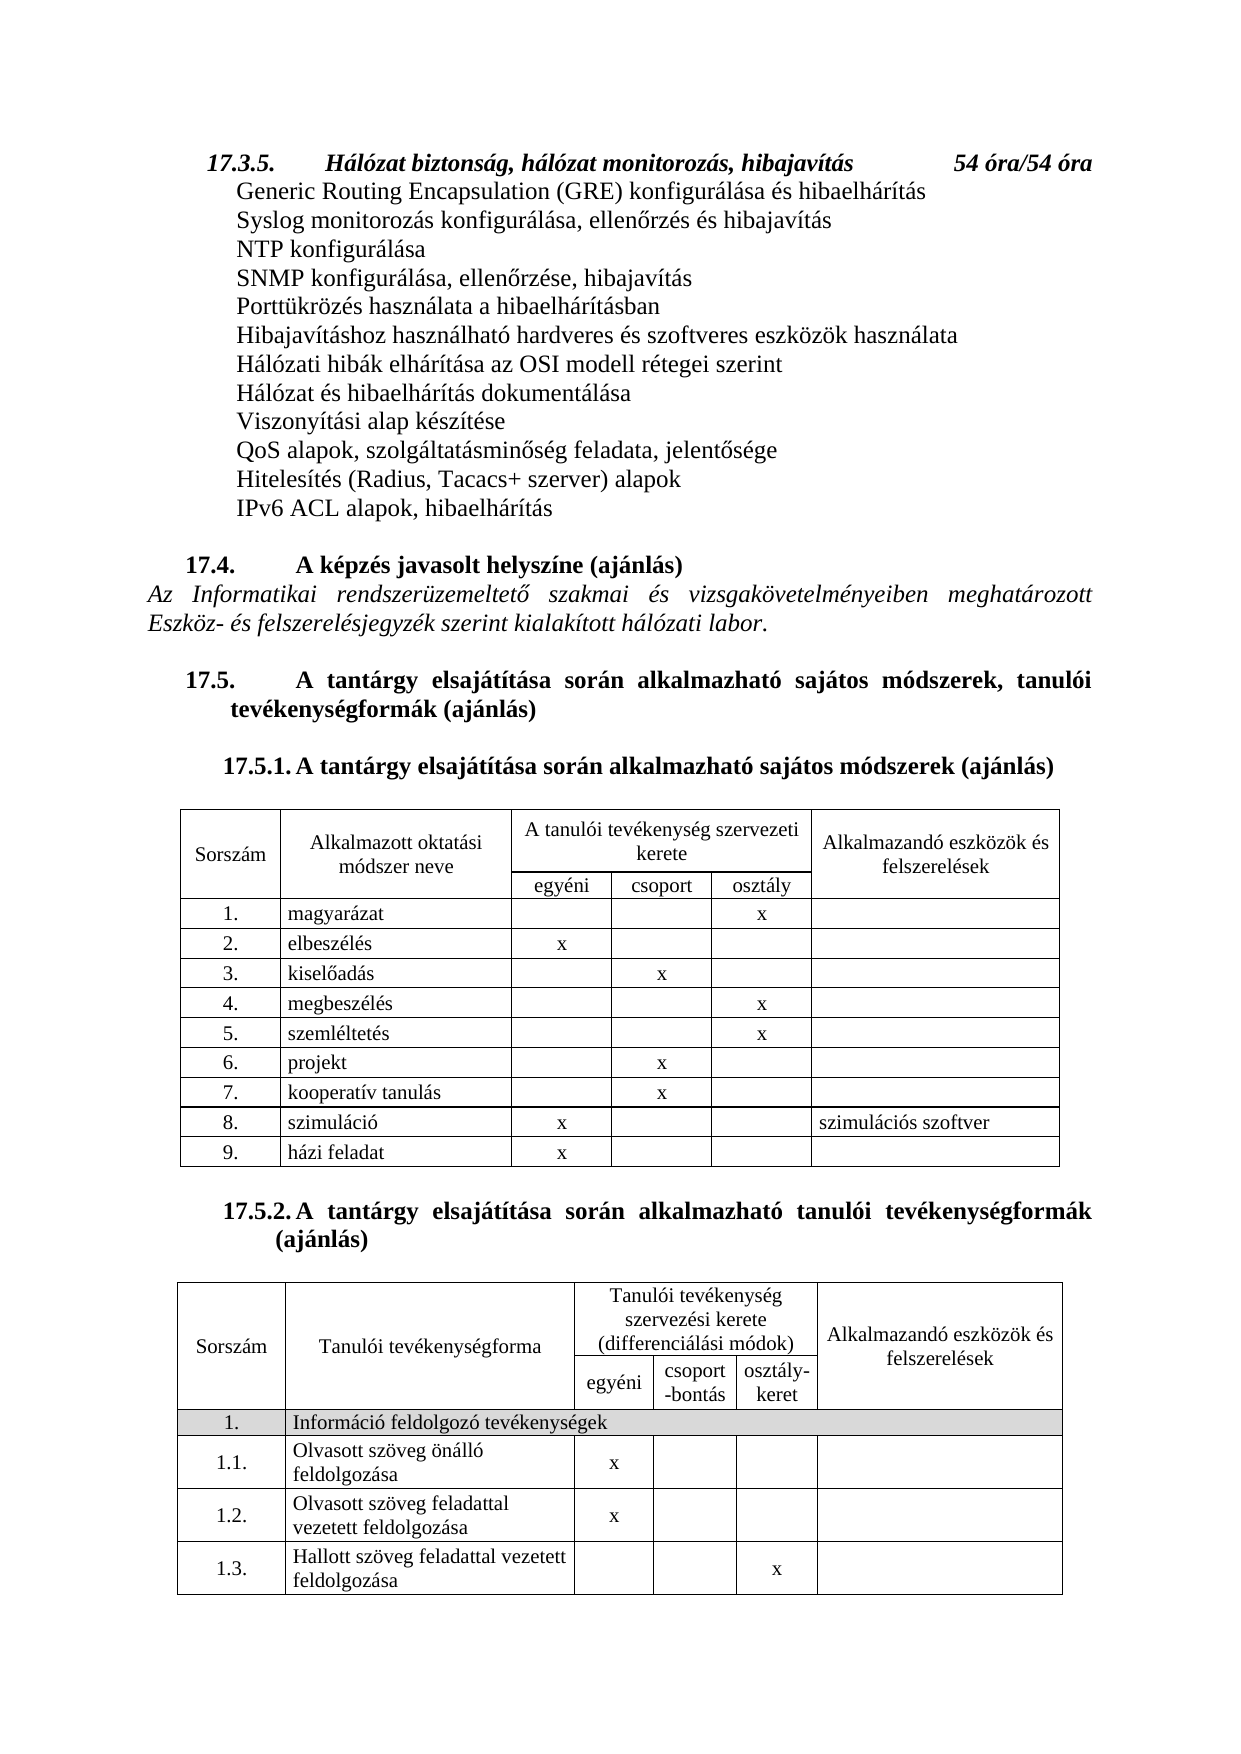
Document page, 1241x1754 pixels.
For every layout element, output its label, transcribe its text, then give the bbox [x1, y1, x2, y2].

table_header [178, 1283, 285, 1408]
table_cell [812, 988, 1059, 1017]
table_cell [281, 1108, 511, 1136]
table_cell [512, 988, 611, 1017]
list A tantárgy elsajátítása során alkalmazható sajátos módszerek, tanulói tevékenységformák (ajánlás) [185, 665, 1093, 723]
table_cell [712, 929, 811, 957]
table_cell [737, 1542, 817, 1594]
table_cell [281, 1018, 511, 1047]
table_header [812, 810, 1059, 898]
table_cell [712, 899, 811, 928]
list Hálózat biztonság, hálózat monitorozás, hibajavítás 54 óra/54 óra [207, 148, 1093, 176]
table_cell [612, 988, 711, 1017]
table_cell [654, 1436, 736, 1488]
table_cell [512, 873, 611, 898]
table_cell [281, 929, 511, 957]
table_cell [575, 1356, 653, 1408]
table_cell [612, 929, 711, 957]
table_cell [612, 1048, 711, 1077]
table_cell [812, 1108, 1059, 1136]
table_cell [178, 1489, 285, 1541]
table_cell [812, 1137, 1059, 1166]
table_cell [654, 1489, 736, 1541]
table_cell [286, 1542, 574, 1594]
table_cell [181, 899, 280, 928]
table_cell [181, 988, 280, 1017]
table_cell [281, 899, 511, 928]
text Syslog monitorozás konfigurálása, ellenőrzés és hibajavítás [236, 205, 1093, 234]
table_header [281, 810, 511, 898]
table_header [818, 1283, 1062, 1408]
text Hálózati hibák elhárítása az OSI modell rétegei szerint [236, 349, 1093, 378]
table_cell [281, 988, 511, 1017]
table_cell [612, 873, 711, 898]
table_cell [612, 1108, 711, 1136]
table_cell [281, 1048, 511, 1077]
text IPv6 ACL alapok, hibaelhárítás [236, 493, 1093, 521]
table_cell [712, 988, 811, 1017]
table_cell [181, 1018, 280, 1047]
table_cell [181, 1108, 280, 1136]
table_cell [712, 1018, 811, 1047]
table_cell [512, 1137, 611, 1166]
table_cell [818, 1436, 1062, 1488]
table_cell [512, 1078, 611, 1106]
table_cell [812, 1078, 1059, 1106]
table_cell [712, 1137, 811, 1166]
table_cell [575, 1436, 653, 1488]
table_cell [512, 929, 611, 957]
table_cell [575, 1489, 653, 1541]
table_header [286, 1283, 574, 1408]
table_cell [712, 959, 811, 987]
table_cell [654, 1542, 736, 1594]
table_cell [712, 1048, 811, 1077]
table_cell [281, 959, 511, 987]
text Hibajavításhoz használható hardveres és szoftveres eszközök használata [236, 320, 1093, 349]
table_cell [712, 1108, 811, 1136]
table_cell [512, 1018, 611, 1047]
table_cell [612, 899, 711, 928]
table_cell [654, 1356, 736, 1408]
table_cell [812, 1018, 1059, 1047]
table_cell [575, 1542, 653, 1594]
list A tantárgy elsajátítása során alkalmazható sajátos módszerek (ajánlás) [223, 751, 1093, 780]
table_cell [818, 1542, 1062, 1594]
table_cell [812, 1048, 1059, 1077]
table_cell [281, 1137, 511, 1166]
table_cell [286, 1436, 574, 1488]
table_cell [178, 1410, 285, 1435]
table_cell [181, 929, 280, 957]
text Porttükrözés használata a hibaelhárításban [236, 291, 1093, 320]
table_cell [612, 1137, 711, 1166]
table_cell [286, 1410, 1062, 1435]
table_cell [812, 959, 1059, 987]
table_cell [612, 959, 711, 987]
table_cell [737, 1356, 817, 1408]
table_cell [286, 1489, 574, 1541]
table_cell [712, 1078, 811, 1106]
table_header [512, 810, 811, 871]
text QoS alapok, szolgáltatásminőség feladata, jelentősége [236, 435, 1093, 464]
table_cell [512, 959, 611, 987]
text NTP konfigurálása [236, 234, 1093, 263]
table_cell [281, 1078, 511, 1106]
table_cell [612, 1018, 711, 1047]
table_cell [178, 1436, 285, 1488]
text Viszonyítási alap készítése [236, 406, 1093, 435]
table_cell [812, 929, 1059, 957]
text Hitelesítés (Radius, Tacacs+ szerver) alapok [236, 464, 1093, 493]
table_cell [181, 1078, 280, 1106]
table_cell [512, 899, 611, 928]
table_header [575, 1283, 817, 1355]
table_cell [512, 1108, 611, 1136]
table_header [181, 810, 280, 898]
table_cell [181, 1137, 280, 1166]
text Generic Routing Encapsulation (GRE) konfigurálása és hibaelhárítás [236, 176, 1093, 205]
text SNMP konfigurálása, ellenőrzése, hibajavítás [236, 263, 1093, 291]
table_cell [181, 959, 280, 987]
text Az Informatikai rendszerüzemeltető szakmai és vizsgakövetelményeiben meghatározott Eszköz- és felszerelésjegyzék szerint kialakított hálózati labor. [148, 579, 1093, 636]
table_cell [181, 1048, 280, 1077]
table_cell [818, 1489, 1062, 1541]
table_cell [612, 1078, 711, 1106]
text Hálózat és hibaelhárítás dokumentálása [236, 378, 1093, 406]
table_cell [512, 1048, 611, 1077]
list A képzés javasolt helyszíne (ajánlás) [185, 550, 1093, 579]
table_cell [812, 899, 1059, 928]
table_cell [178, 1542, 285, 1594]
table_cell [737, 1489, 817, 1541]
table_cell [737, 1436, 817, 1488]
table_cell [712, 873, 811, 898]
list A tantárgy elsajátítása során alkalmazható tanulói tevékenységformák (ajánlás) [223, 1196, 1093, 1253]
